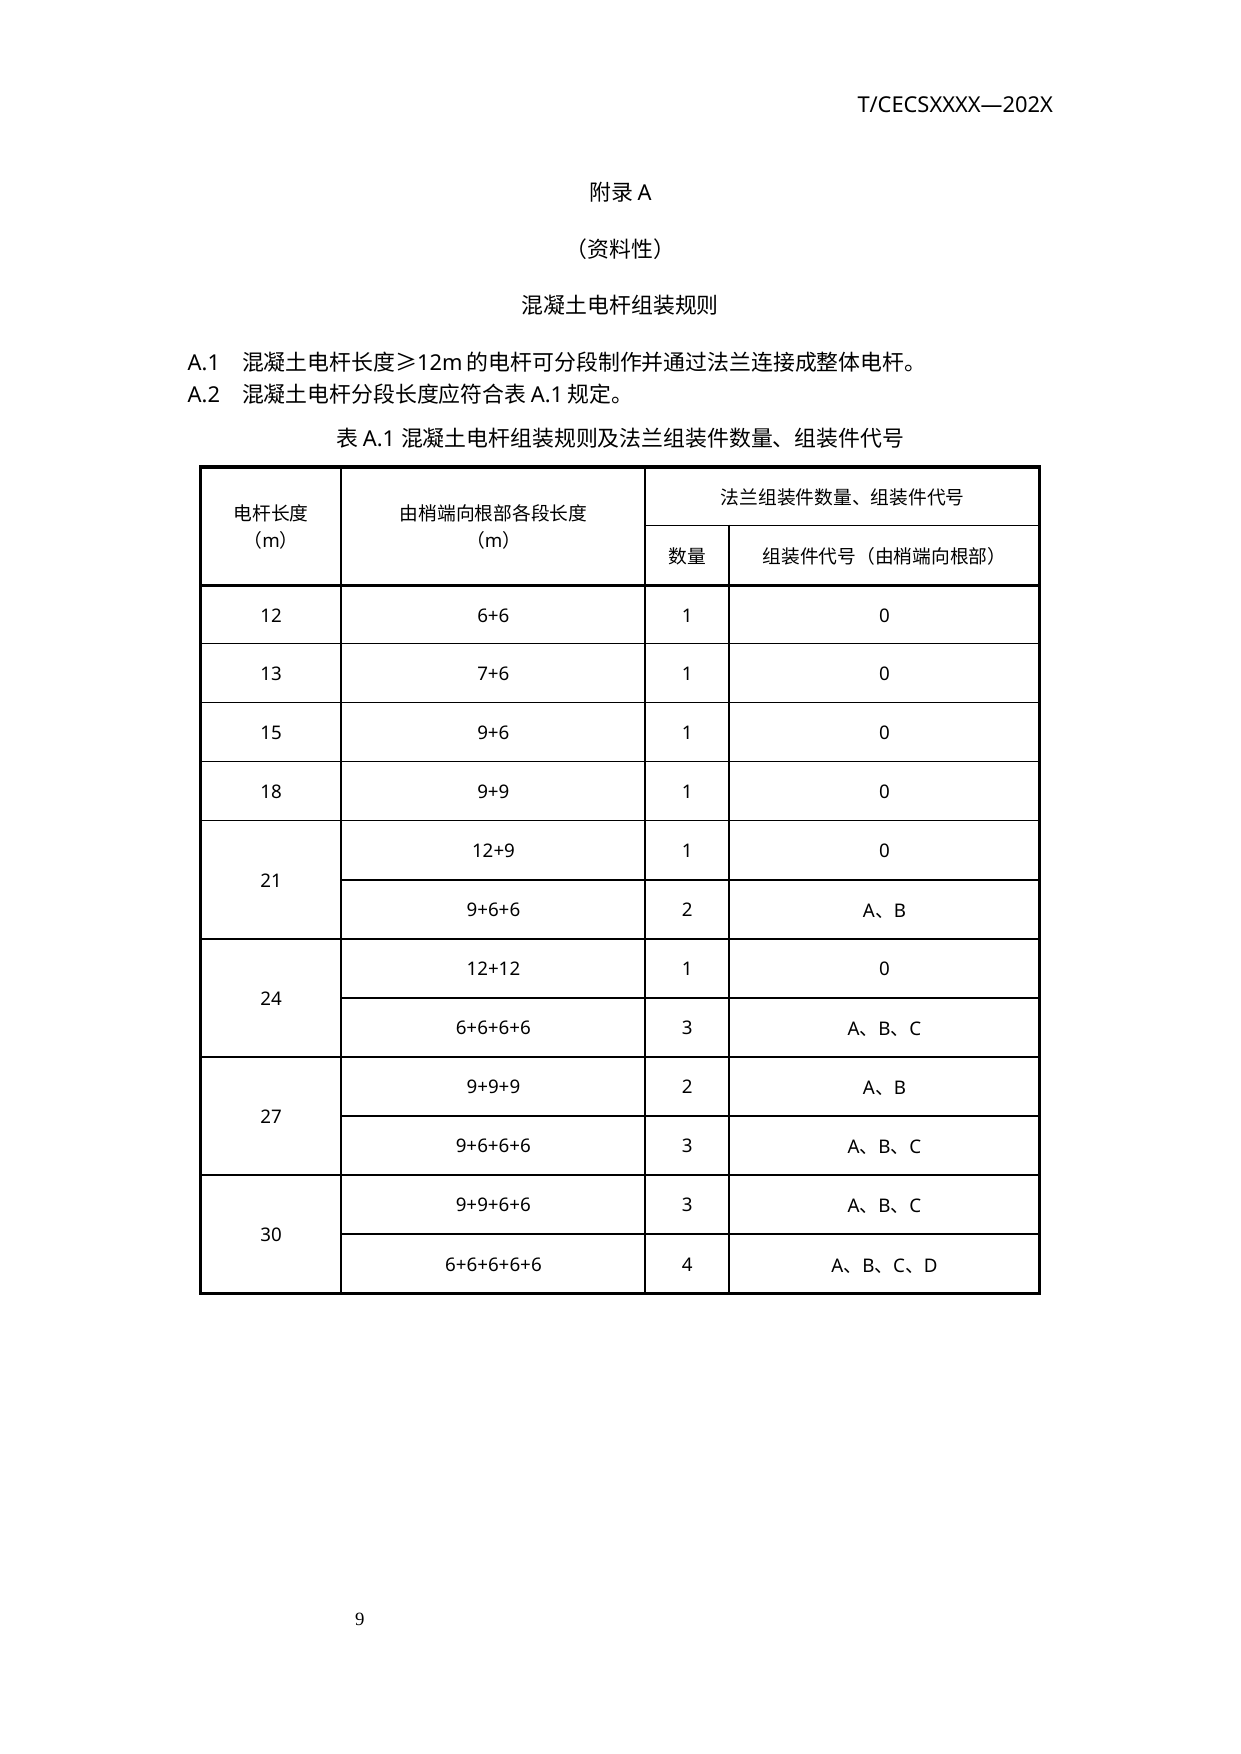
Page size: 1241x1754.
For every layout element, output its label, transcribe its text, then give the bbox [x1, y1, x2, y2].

subtitle 附录A [187, 175, 1053, 207]
table_cell 9+9 [342, 762, 644, 820]
table_cell 1 [646, 587, 728, 643]
table_header 法兰组装件数量、组装件代号 [646, 469, 1038, 524]
table_cell 0 [730, 821, 1038, 879]
table_cell 21 [202, 821, 340, 938]
table_cell 0 [730, 644, 1038, 702]
table_cell 1 [646, 703, 728, 761]
table_cell 9+6 [342, 703, 644, 761]
table_cell 3 [646, 1117, 728, 1174]
table_cell A、B [730, 1058, 1038, 1115]
table_cell 4 [646, 1235, 728, 1292]
table_cell 15 [202, 703, 340, 761]
table_cell 12 [202, 587, 340, 643]
table_cell A、B、C [730, 1117, 1038, 1174]
table_cell 0 [730, 587, 1038, 643]
list 混凝土电杆分段长度应符合表A.1规定。 [187, 377, 1053, 409]
table_cell 3 [646, 999, 728, 1056]
table_cell 6+6+6+6+6 [342, 1235, 644, 1292]
table_cell A、B、C、D [730, 1235, 1038, 1292]
table_cell 0 [730, 940, 1038, 997]
table_cell 12+9 [342, 821, 644, 879]
table_cell 3 [646, 1176, 728, 1233]
table_cell A、B、C [730, 999, 1038, 1056]
table_cell 6+6+6+6 [342, 999, 644, 1056]
table_cell 0 [730, 703, 1038, 761]
text 表A.1 混凝土电杆组装规则及法兰组装件数量、组装件代号 [187, 421, 1053, 453]
table_cell 9+6+6 [342, 881, 644, 938]
table_cell 1 [646, 644, 728, 702]
table_cell 6+6 [342, 587, 644, 643]
table_cell 1 [646, 821, 728, 879]
table_cell 9+9+6+6 [342, 1176, 644, 1233]
table_cell 9+9+9 [342, 1058, 644, 1115]
table_cell 0 [730, 762, 1038, 820]
table_cell 7+6 [342, 644, 644, 702]
table_cell 9+6+6+6 [342, 1117, 644, 1174]
table_cell 13 [202, 644, 340, 702]
table_cell 12+12 [342, 940, 644, 997]
table_cell 2 [646, 1058, 728, 1115]
table_cell 2 [646, 881, 728, 938]
table_cell 组装件代号（由梢端向根部） [730, 526, 1038, 583]
table_cell 18 [202, 762, 340, 820]
table_cell A、B、C [730, 1176, 1038, 1233]
table_cell A、B [730, 881, 1038, 938]
table_cell 1 [646, 762, 728, 820]
text （资料性） [187, 232, 1053, 263]
table_cell 30 [202, 1176, 340, 1292]
table_header 电杆长度 （m） [202, 469, 340, 583]
table_cell 27 [202, 1058, 340, 1174]
table_header 由梢端向根部各段长度 （m） [342, 469, 644, 583]
list 混凝土电杆长度≥12m的电杆可分段制作并通过法兰连接成整体电杆。 [187, 345, 1053, 377]
table_cell 1 [646, 940, 728, 997]
subtitle 混凝土电杆组装规则 [187, 288, 1053, 320]
table_cell 24 [202, 940, 340, 1056]
table_cell 数量 [646, 526, 728, 583]
